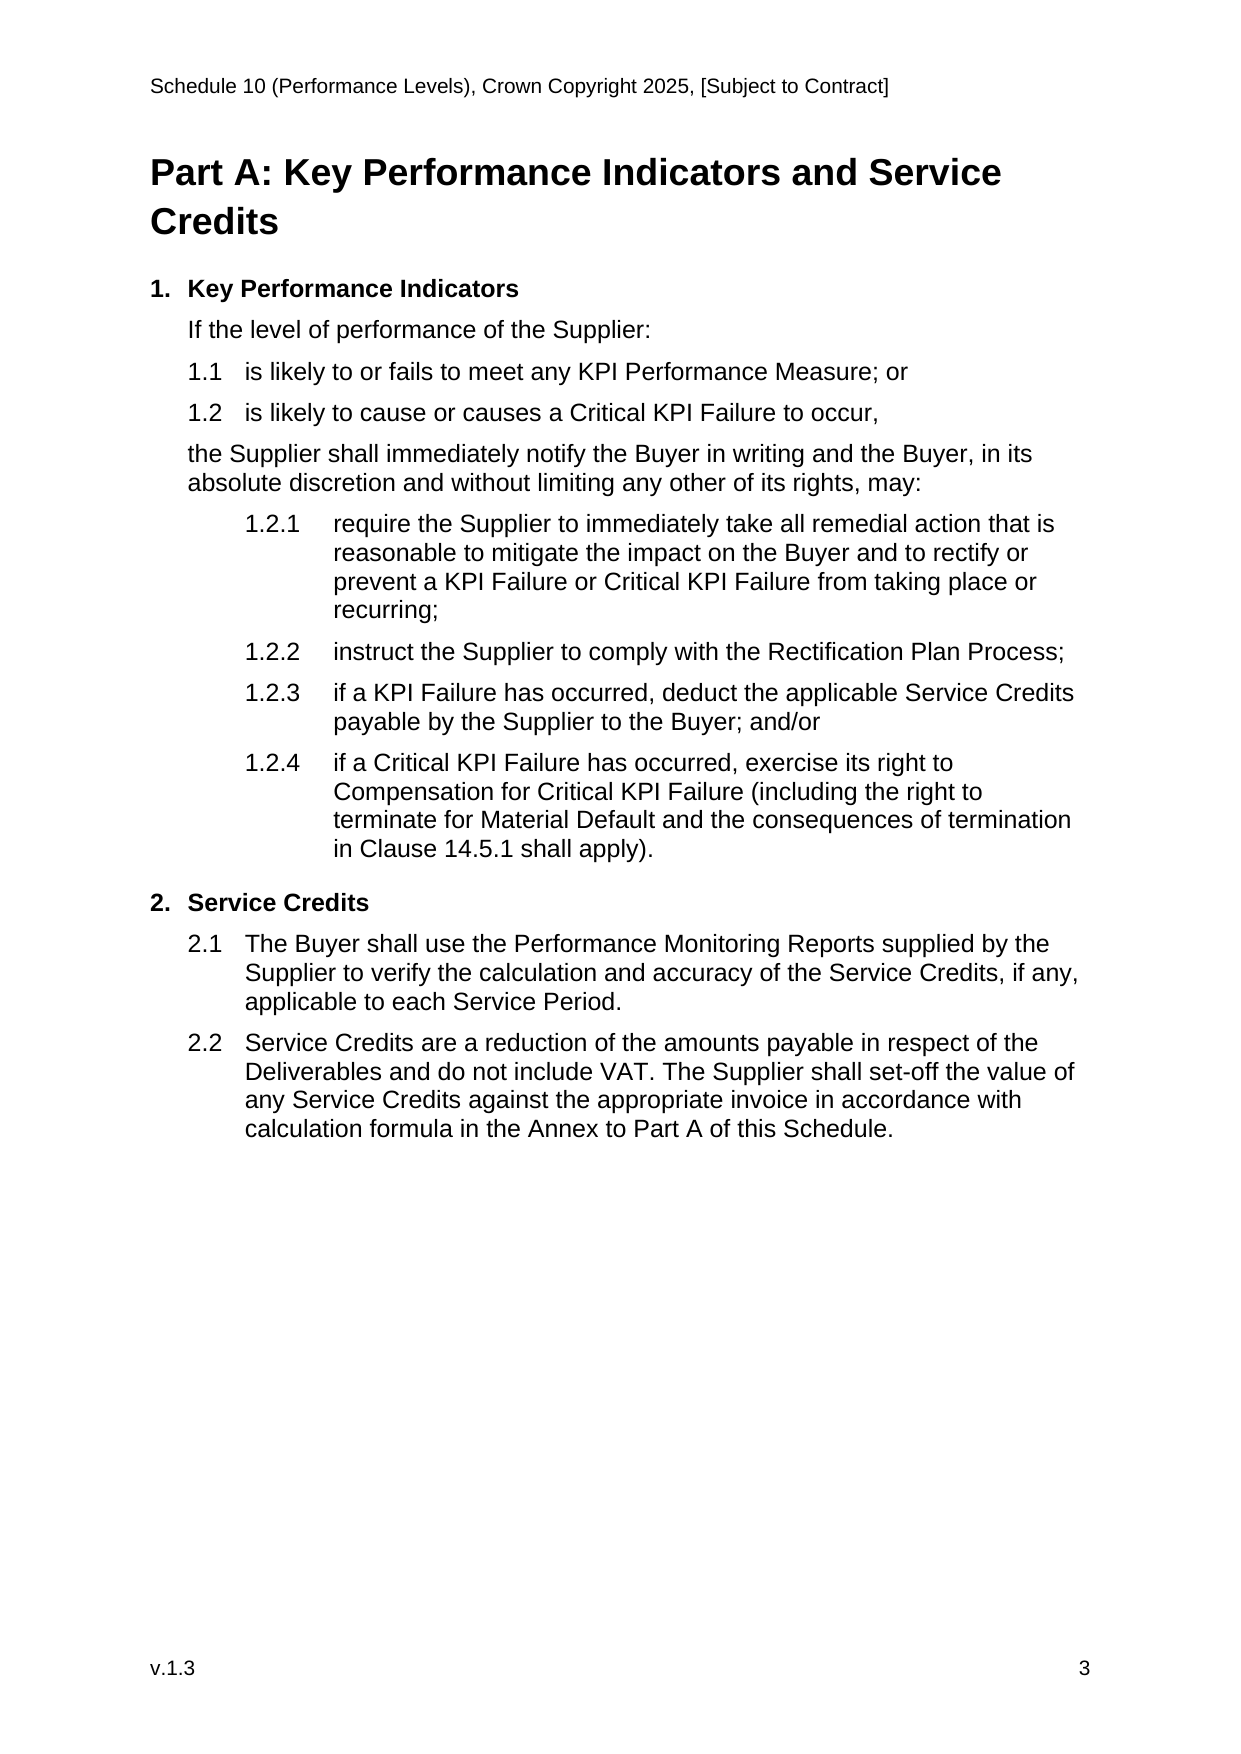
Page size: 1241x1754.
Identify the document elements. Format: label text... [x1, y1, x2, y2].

text If the level of performance of the Supplier: [187, 315, 1090, 344]
text Part A: Key Performance Indicators and Service Credits [150, 150, 1090, 243]
text is likely to or fails to meet any KPI Performance Measure; or [187, 357, 1090, 385]
text if a Critical KPI Failure has occurred, exercise its right to Compensation for Critical KPI Failure (including the right to terminate for Material Default and the consequences of termination in Clause 14.5.1 shall apply). [244, 748, 1090, 863]
text instruct the Supplier to comply with the Rectification Plan Process; [244, 637, 1090, 665]
text if a KPI Failure has occurred, deduct the applicable Service Credits payable by the Supplier to the Buyer; and/or [244, 678, 1090, 735]
text is likely to cause or causes a Critical KPI Failure to occur, [187, 398, 1090, 427]
text the Supplier shall immediately notify the Buyer in writing and the Buyer, in its absolute discretion and without limiting any other of its rights, may: [187, 439, 1090, 497]
text The Buyer shall use the Performance Monitoring Reports supplied by the Supplier to verify the calculation and accuracy of the Service Credits, if any, applicable to each Service Period. [187, 929, 1090, 1015]
text Service Credits are a reduction of the amounts payable in respect of the Deliverables and do not include VAT. The Supplier shall set-off the value of any Service Credits against the appropriate invoice in accordance with calculation formula in the Annex to Part A of this Schedule. [187, 1028, 1090, 1143]
subtitle Key Performance Indicators [150, 274, 1090, 303]
text require the Supplier to immediately take all remedial action that is reasonable to mitigate the impact on the Buyer and to rectify or prevent a KPI Failure or Critical KPI Failure from taking place or recurring; [244, 509, 1090, 624]
subtitle Service Credits [150, 888, 1090, 917]
